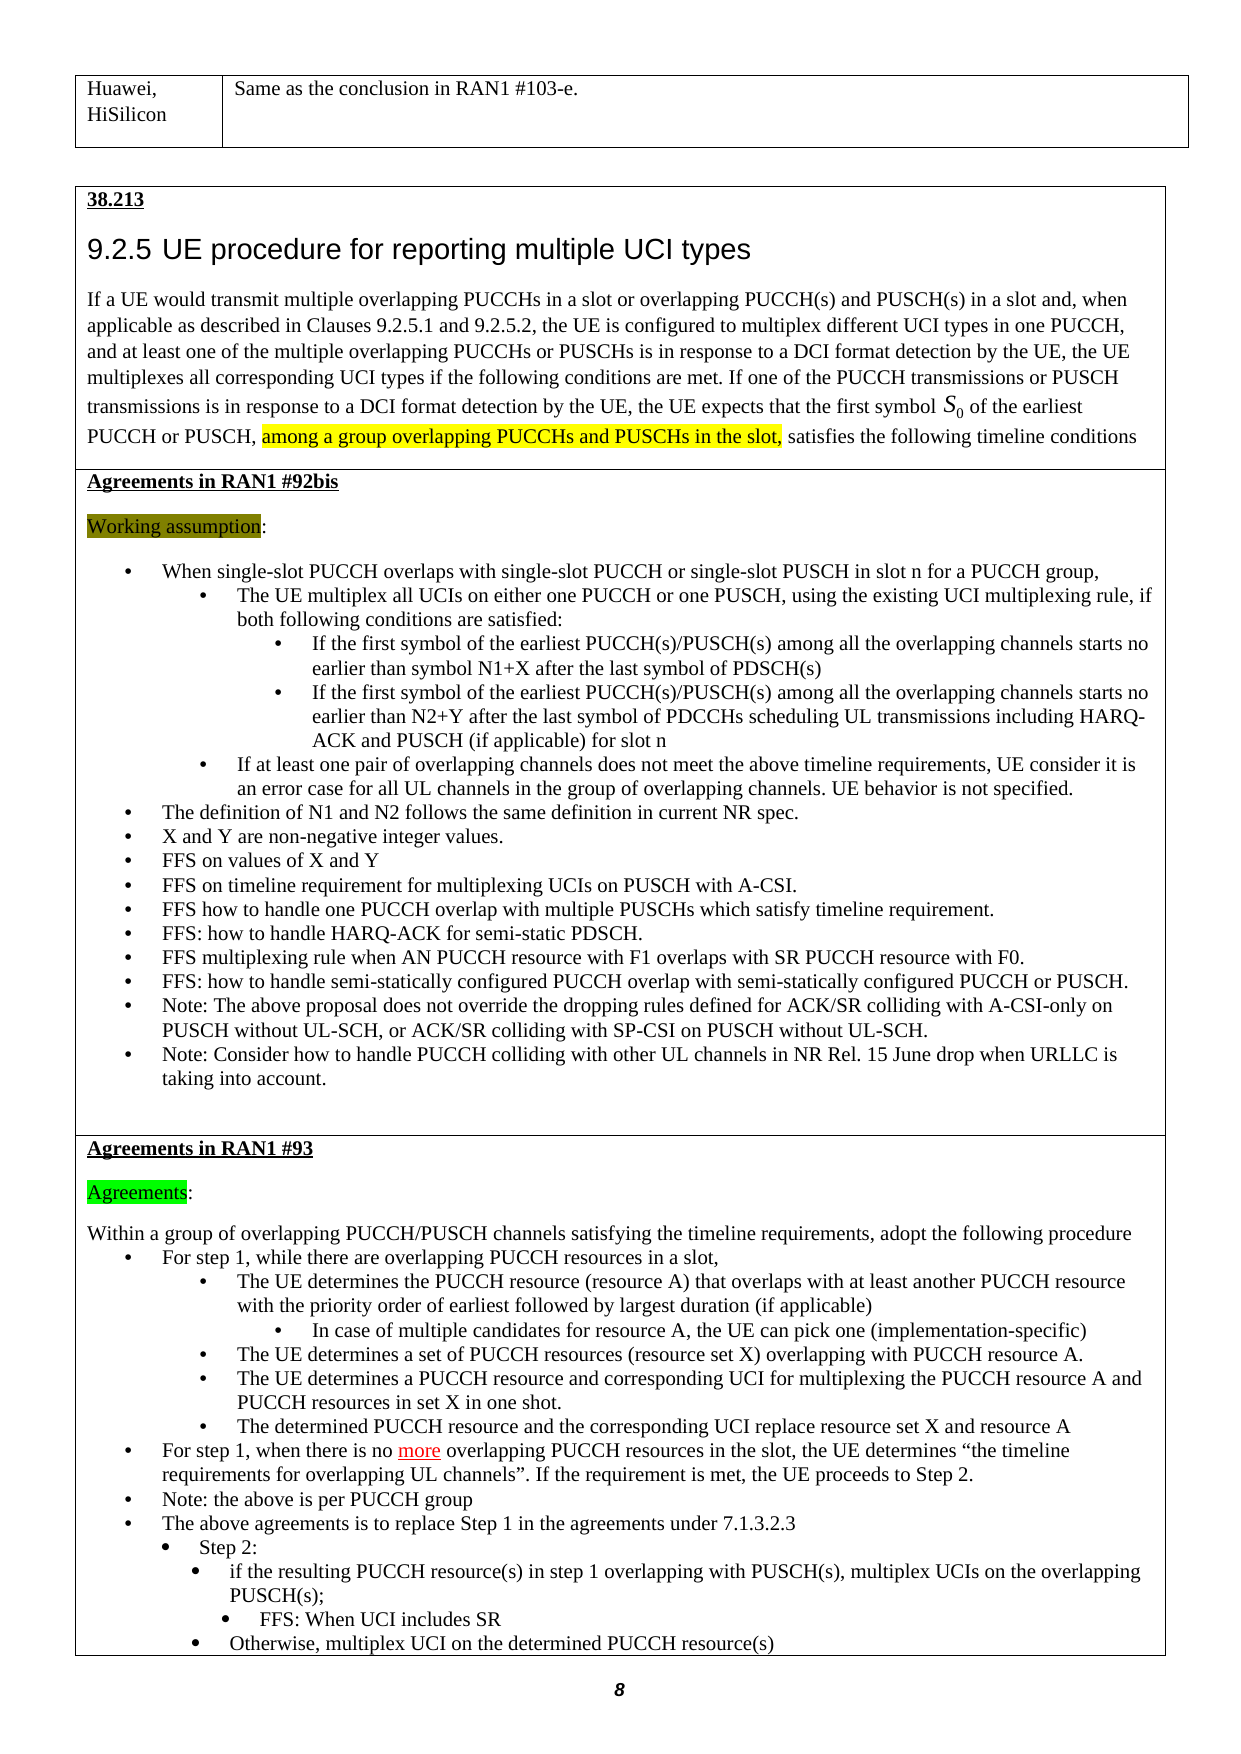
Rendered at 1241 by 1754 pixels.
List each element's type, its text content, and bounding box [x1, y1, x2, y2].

table_cell Agreements in RAN1 #92bis Working assumption: When single-slot PUCCH overlaps with single-slot PUCCH or single-slot PUSCH in slot n for a PUCCH group, The UE multiplex all UCIs on either one PUCCH or one PUSCH, using the existing UCI multiplexing rule, if both following conditions are satisfied: If the first symbol of the earliest PUCCH(s)/PUSCH(s) among all the overlapping channels starts no earlier than symbol N1+X after the last symbol of PDSCH(s) If the first symbol of the earliest PUCCH(s)/PUSCH(s) among all the overlapping channels starts no earlier than N2+Y after the last symbol of PDCCHs scheduling UL transmissions including HARQ-ACK and PUSCH (if applicable) for slot n If at least one pair of overlapping channels does not meet the above timeline requirements, UE consider it is an error case for all UL channels in the group of overlapping channels. UE behavior is not specified. The definition of N1 and N2 follows the same definition in current NR spec. X and Y are non-negative integer values. FFS on values of X and Y FFS on timeline requirement for multiplexing UCIs on PUSCH with A-CSI. FFS how to handle one PUCCH overlap with multiple PUSCHs which satisfy timeline requirement. FFS: how to handle HARQ-ACK for semi-static PDSCH. FFS multiplexing rule when AN PUCCH resource with F1 overlaps with SR PUCCH resource with F0. FFS: how to handle semi-statically configured PUCCH overlap with semi-statically configured PUCCH or PUSCH. Note: The above proposal does not override the dropping rules defined for ACK/SR colliding with A-CSI-only on PUSCH without UL-SCH, or ACK/SR colliding with SP-CSI on PUSCH without UL-SCH. Note: Consider how to handle PUCCH colliding with other UL channels in NR Rel. 15 June drop when URLLC is taking into account. [76, 470, 1165, 1134]
table_cell Same as the conclusion in RAN1 #103-e. [223, 76, 1188, 147]
table_header 38.213 9.2.5 UE procedure for reporting multiple UCI types If a UE would transmit multiple overlapping PUCCHs in a slot or overlapping PUCCH(s) and PUSCH(s) in a slot and, when applicable as described in Clauses 9.2.5.1 and 9.2.5.2, the UE is configured to multiplex different UCI types in one PUCCH, and at least one of the multiple overlapping PUCCHs or PUSCHs is in response to a DCI format detection by the UE, the UE multiplexes all corresponding UCI types if the following conditions are met. If one of the PUCCH transmissions or PUSCH transmissions is in response to a DCI format detection by the UE, the UE expects that the first symbol of the earliest PUCCH or PUSCH, among a group overlapping PUCCHs and PUSCHs in the slot, satisfies the following timeline conditions [76, 187, 1165, 468]
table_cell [76, 1136, 1165, 1655]
table_cell Huawei, HiSilicon [76, 76, 222, 147]
